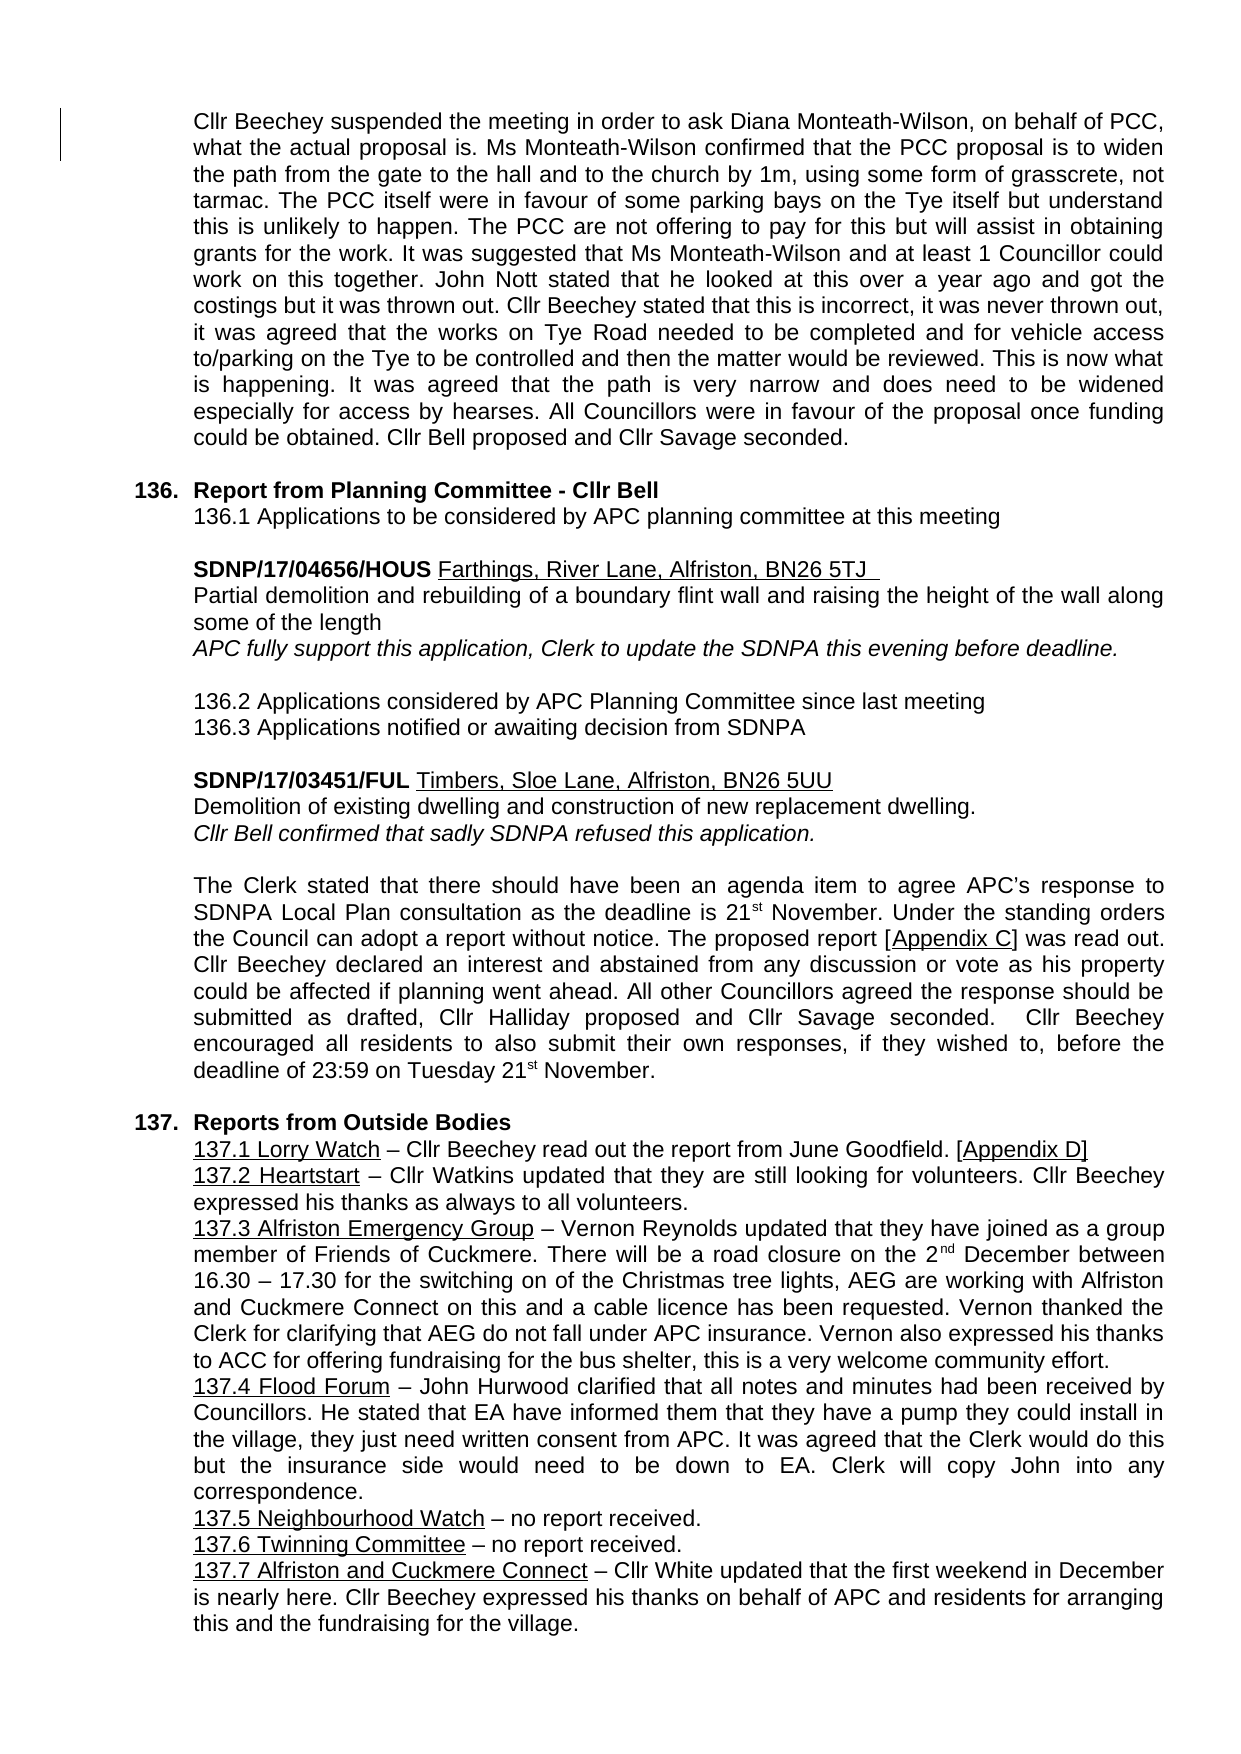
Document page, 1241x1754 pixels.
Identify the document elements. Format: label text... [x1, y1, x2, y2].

list Reports from Outside Bodies [134, 1109, 1165, 1136]
text Demolition of existing dwelling and construction of new replacement dwelling. [193, 793, 1165, 819]
text 137.2 Heartstart – Cllr Watkins updated that they are still looking for volunteers. Cllr Beechey expressed his thanks as always to all volunteers. [193, 1162, 1165, 1215]
text Cllr Bell confirmed that sadly SDNPA refused this application. [193, 819, 1165, 846]
list Report from Planning Committee - Cllr Bell [134, 477, 1165, 503]
text Partial demolition and rebuilding of a boundary flint wall and raising the height of the wall along some of the length [193, 582, 1165, 635]
text 136.2 Applications considered by APC Planning Committee since last meeting [134, 688, 1165, 714]
text 136.1 Applications to be considered by APC planning committee at this meeting [134, 503, 1165, 529]
text The Clerk stated that there should have been an agenda item to agree APC’s response to SDNPA Local Plan consultation as the deadline is 21st November. Under the standing orders the Council can adopt a report without notice. The proposed report [Appendix C] was read out. Cllr Beechey declared an interest and abstained from any discussion or vote as his property could be affected if planning went ahead. All other Councillors agreed the response should be submitted as drafted, Cllr Halliday proposed and Cllr Savage seconded. Cllr Beechey encouraged all residents to also submit their own responses, if they wished to, before the deadline of 23:59 on Tuesday 21st November. [193, 872, 1165, 1083]
text 137.7 Alfriston and Cuckmere Connect – Cllr White updated that the first weekend in December is nearly here. Cllr Beechey expressed his thanks on behalf of APC and residents for arranging this and the fundraising for the village. [193, 1557, 1165, 1636]
text SDNP/17/03451/FUL Timbers, Sloe Lane, Alfriston, BN26 5UU [193, 767, 1165, 793]
text APC fully support this application, Clerk to update the SDNPA this evening before deadline. [193, 635, 1165, 661]
text SDNP/17/04656/HOUS Farthings, River Lane, Alfriston, BN26 5TJ [134, 556, 1165, 582]
text 136.3 Applications notified or awaiting decision from SDNPA [193, 714, 1165, 740]
text 137.4 Flood Forum – John Hurwood clarified that all notes and minutes had been received by Councillors. He stated that EA have informed them that they have a pump they could install in the village, they just need written consent from APC. It was agreed that the Clerk would do this but the insurance side would need to be down to EA. Clerk will copy John into any correspondence. [193, 1373, 1165, 1505]
text 137.6 Twinning Committee – no report received. [134, 1531, 1165, 1557]
text 137.3 Alfriston Emergency Group – Vernon Reynolds updated that they have joined as a group member of Friends of Cuckmere. There will be a road closure on the 2nd December between 16.30 – 17.30 for the switching on of the Christmas tree lights, AEG are working with Alfriston and Cuckmere Connect on this and a cable licence has been requested. Vernon thanked the Clerk for clarifying that AEG do not fall under APC insurance. Vernon also expressed his thanks to ACC for offering fundraising for the bus shelter, this is a very welcome community effort. [193, 1215, 1165, 1373]
text 137.1 Lorry Watch – Cllr Beechey read out the report from June Goodfield. [Appendix D] [193, 1136, 1165, 1162]
text 137.5 Neighbourhood Watch – no report received. [134, 1505, 1165, 1531]
text Cllr Beechey suspended the meeting in order to ask Diana Monteath-Wilson, on behalf of PCC, what the actual proposal is. Ms Monteath-Wilson confirmed that the PCC proposal is to widen the path from the gate to the hall and to the church by 1m, using some form of grasscrete, not tarmac. The PCC itself were in favour of some parking bays on the Tye itself but understand this is unlikely to happen. The PCC are not offering to pay for this but will assist in obtaining grants for the work. It was suggested that Ms Monteath-Wilson and at least 1 Councillor could work on this together. John Nott stated that he looked at this over a year ago and got the costings but it was thrown out. Cllr Beechey stated that this is incorrect, it was never thrown out, it was agreed that the works on Tye Road needed to be completed and for vehicle access to/parking on the Tye to be controlled and then the matter would be reviewed. This is now what is happening. It was agreed that the path is very narrow and does need to be widened especially for access by hearses. All Councillors were in favour of the proposal once funding could be obtained. Cllr Bell proposed and Cllr Savage seconded. [193, 108, 1165, 451]
